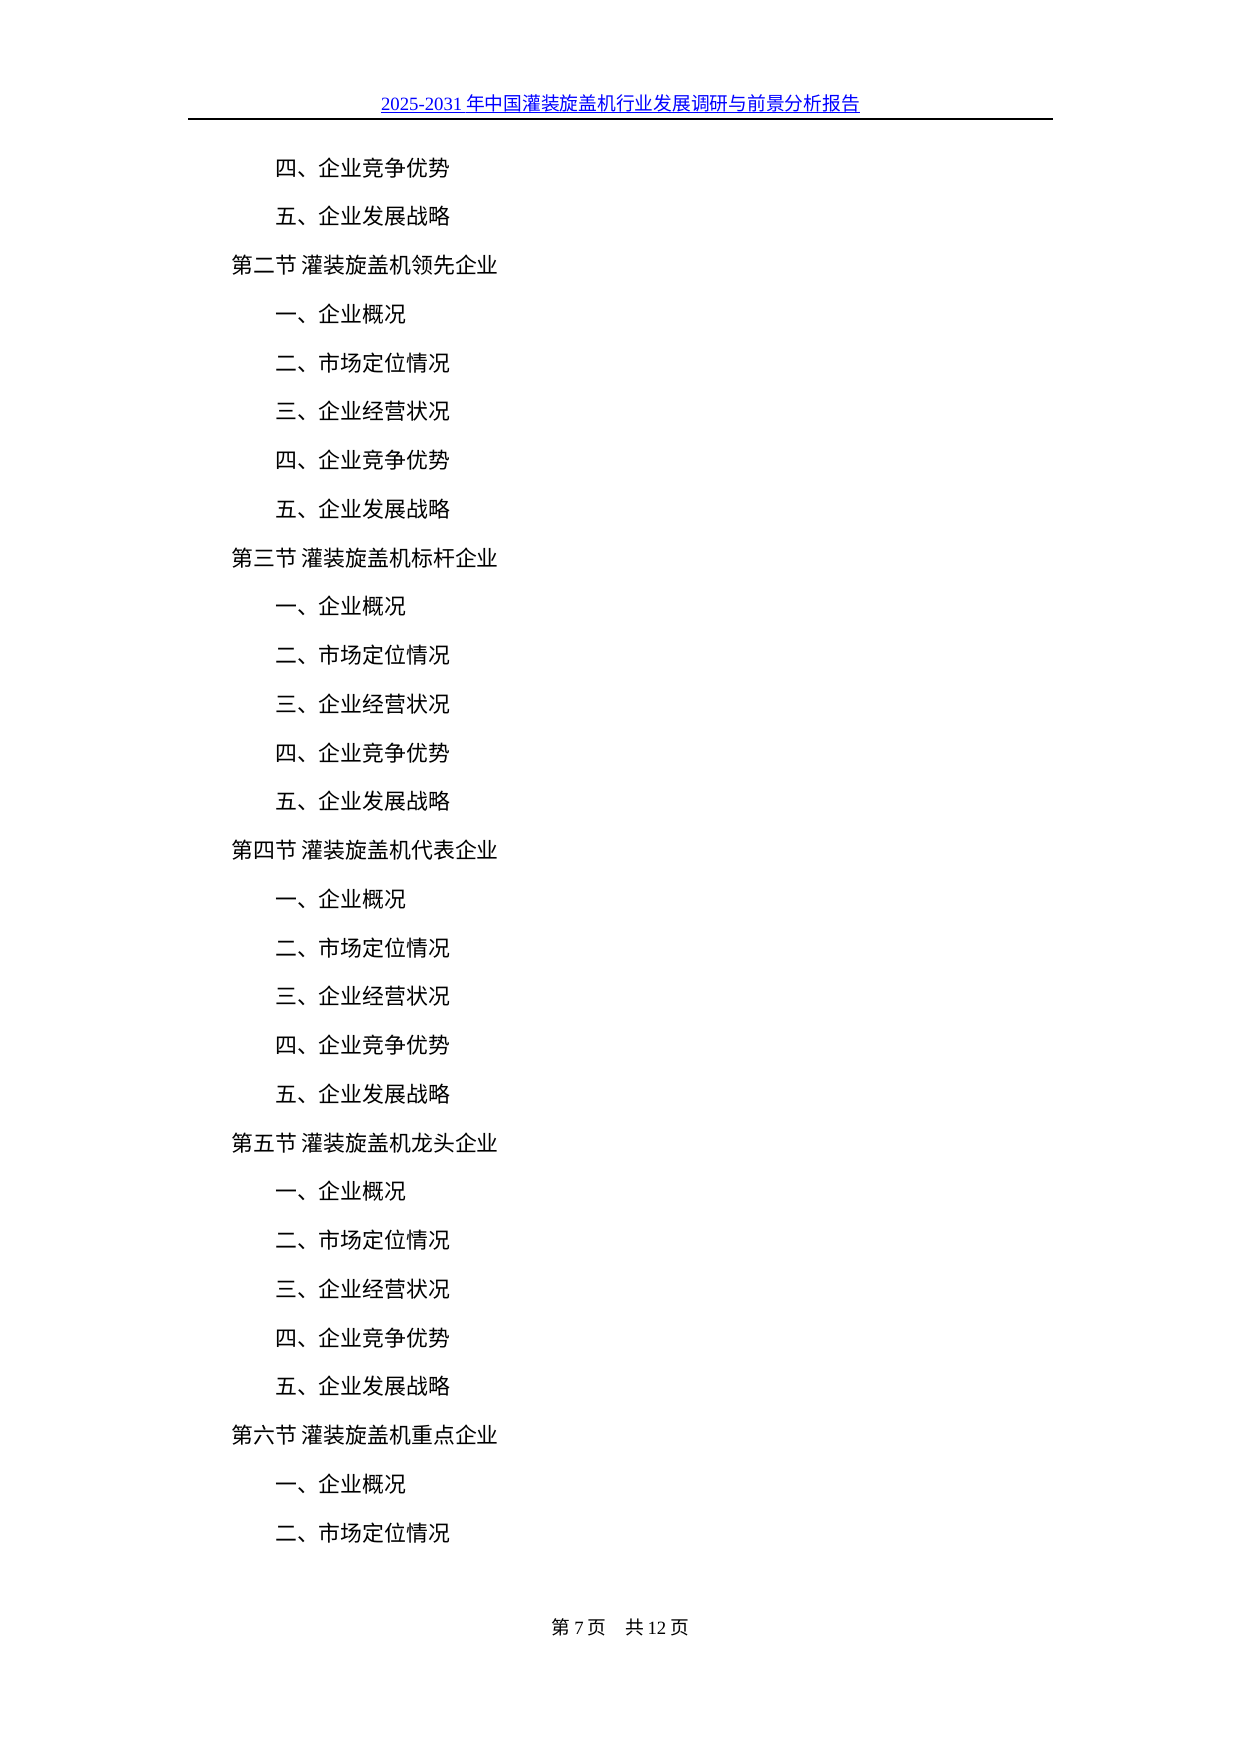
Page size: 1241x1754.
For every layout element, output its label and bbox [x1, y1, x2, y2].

text [187, 150, 1053, 1548]
